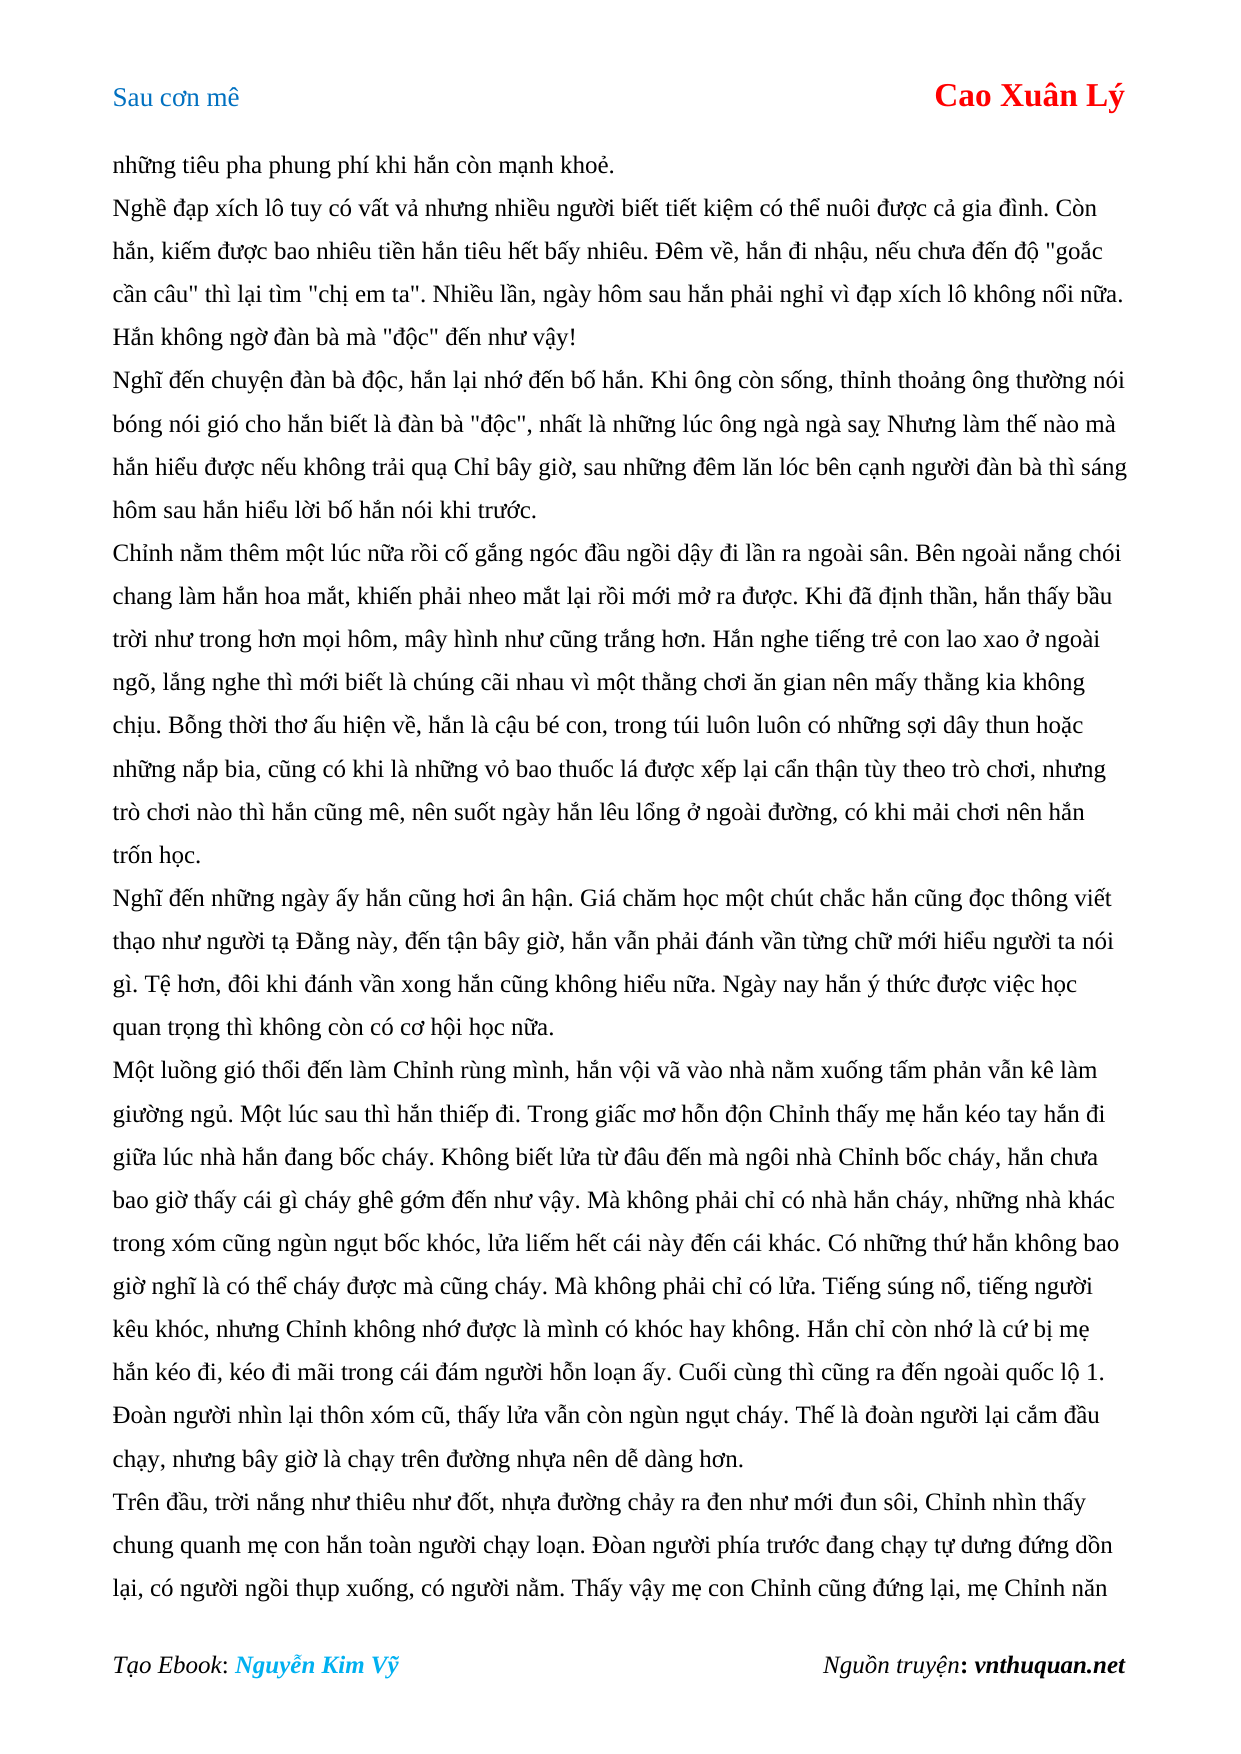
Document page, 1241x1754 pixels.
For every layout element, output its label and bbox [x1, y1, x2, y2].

text [112, 150, 1128, 1602]
